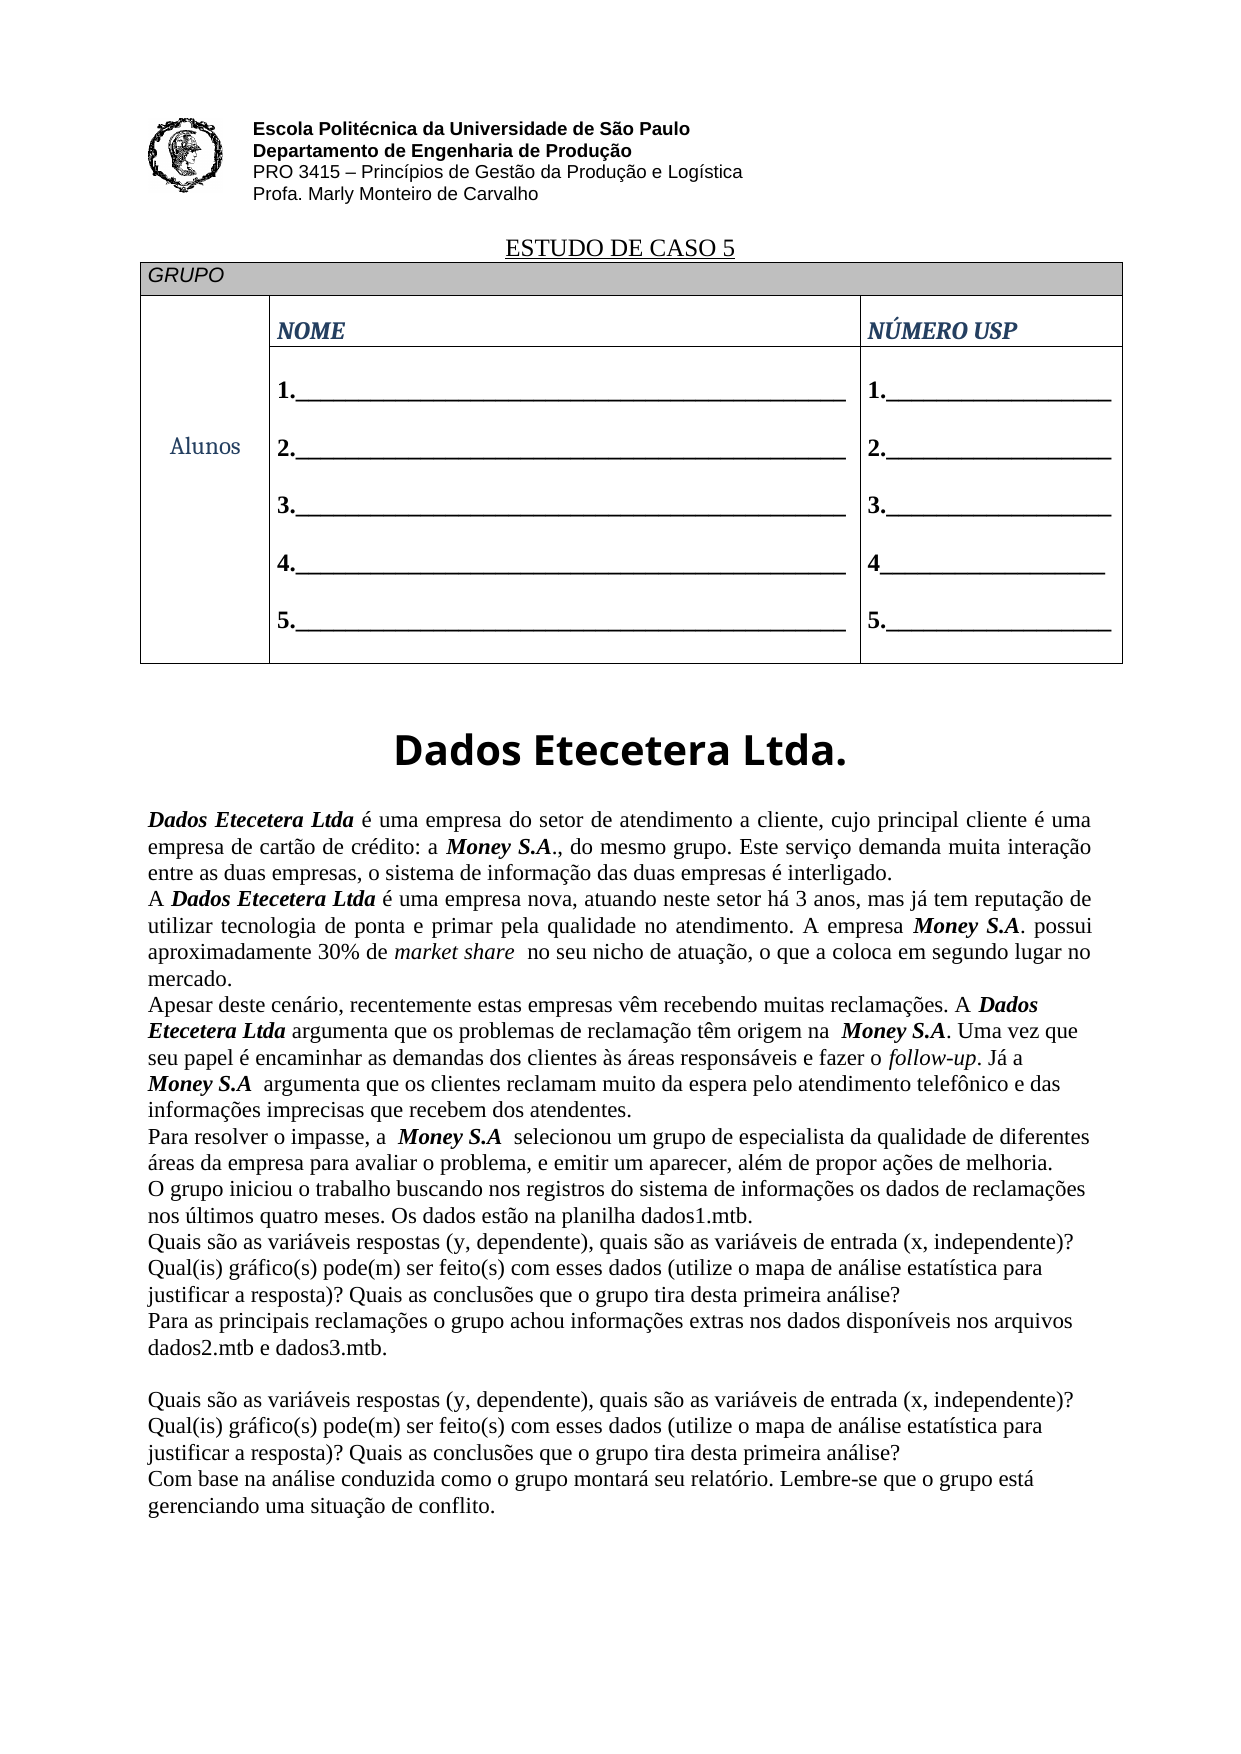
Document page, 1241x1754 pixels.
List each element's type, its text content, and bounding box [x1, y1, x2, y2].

subtitle ESTUDO DE CASO 5 [148, 233, 1092, 262]
text Dados Etecetera Ltda. [148, 721, 1092, 778]
table_header GRUPO [141, 263, 1122, 295]
text Apesar deste cenário, recentemente estas empresas vêm recebendo muitas reclamações. A Dados Etecetera Ltda argumenta que os problemas de reclamação têm origem na Money S.A. Uma vez que seu papel é encaminhar as demandas dos clientes às áreas responsáveis e fazer o follow-up. Já a Money S.A argumenta que os clientes reclamam muito da espera pelo atendimento telefônico e das informações imprecisas que recebem dos atendentes. [148, 991, 1092, 1123]
text Dados Etecetera Ltda é uma empresa do setor de atendimento a cliente, cujo principal cliente é uma empresa de cartão de crédito: a Money S.A., do mesmo grupo. Este serviço demanda muita interação entre as duas empresas, o sistema de informação das duas empresas é interligado. [148, 806, 1092, 886]
table_cell NÚMERO USP [861, 296, 1122, 346]
text O grupo iniciou o trabalho buscando nos registros do sistema de informações os dados de reclamações nos últimos quatro meses. Os dados estão na planilha dados1.mtb. [148, 1175, 1092, 1228]
table_cell 1.____________________________________________ 2.____________________________________________ 3.____________________________________________ 4.____________________________________________ 5.____________________________________________ [270, 347, 860, 663]
text Para as principais reclamações o grupo achou informações extras nos dados disponíveis nos arquivos dados2.mtb e dados3.mtb. [148, 1307, 1092, 1360]
text Quais são as variáveis respostas (y, dependente), quais são as variáveis de entrada (x, independente)? Qual(is) gráfico(s) pode(m) ser feito(s) com esses dados (utilize o mapa de análise estatística para justificar a resposta)? Quais as conclusões que o grupo tira desta primeira análise? [148, 1228, 1092, 1307]
table_header [136, 118, 241, 233]
table_cell 1.__________________ 2.__________________ 3.__________________ 4__________________ 5.__________________ [861, 347, 1122, 663]
text Quais são as variáveis respostas (y, dependente), quais são as variáveis de entrada (x, independente)? Qual(is) gráfico(s) pode(m) ser feito(s) com esses dados (utilize o mapa de análise estatística para justificar a resposta)? Quais as conclusões que o grupo tira desta primeira análise? [148, 1386, 1092, 1465]
table_cell Alunos [141, 296, 269, 663]
text Com base na análise conduzida como o grupo montará seu relatório. Lembre-se que o grupo está gerenciando uma situação de conflito. [148, 1465, 1092, 1518]
table_header Escola Politécnica da Universidade de São Paulo Departamento de Engenharia de Produção PRO 3415 – Princípios de Gestão da Produção e Logística Profa. Marly Monteiro de Carvalho [241, 118, 1104, 233]
text Para resolver o impasse, a Money S.A selecionou um grupo de especialista da qualidade de diferentes áreas da empresa para avaliar o problema, e emitir um aparecer, além de propor ações de melhoria. [148, 1123, 1092, 1175]
text A Dados Etecetera Ltda é uma empresa nova, atuando neste setor há 3 anos, mas já tem reputação de utilizar tecnologia de ponta e primar pela qualidade no atendimento. A empresa Money S.A. possui aproximadamente 30% de market share no seu nicho de atuação, o que a coloca em segundo lugar no mercado. [148, 886, 1092, 991]
table_cell NOME [270, 296, 860, 346]
